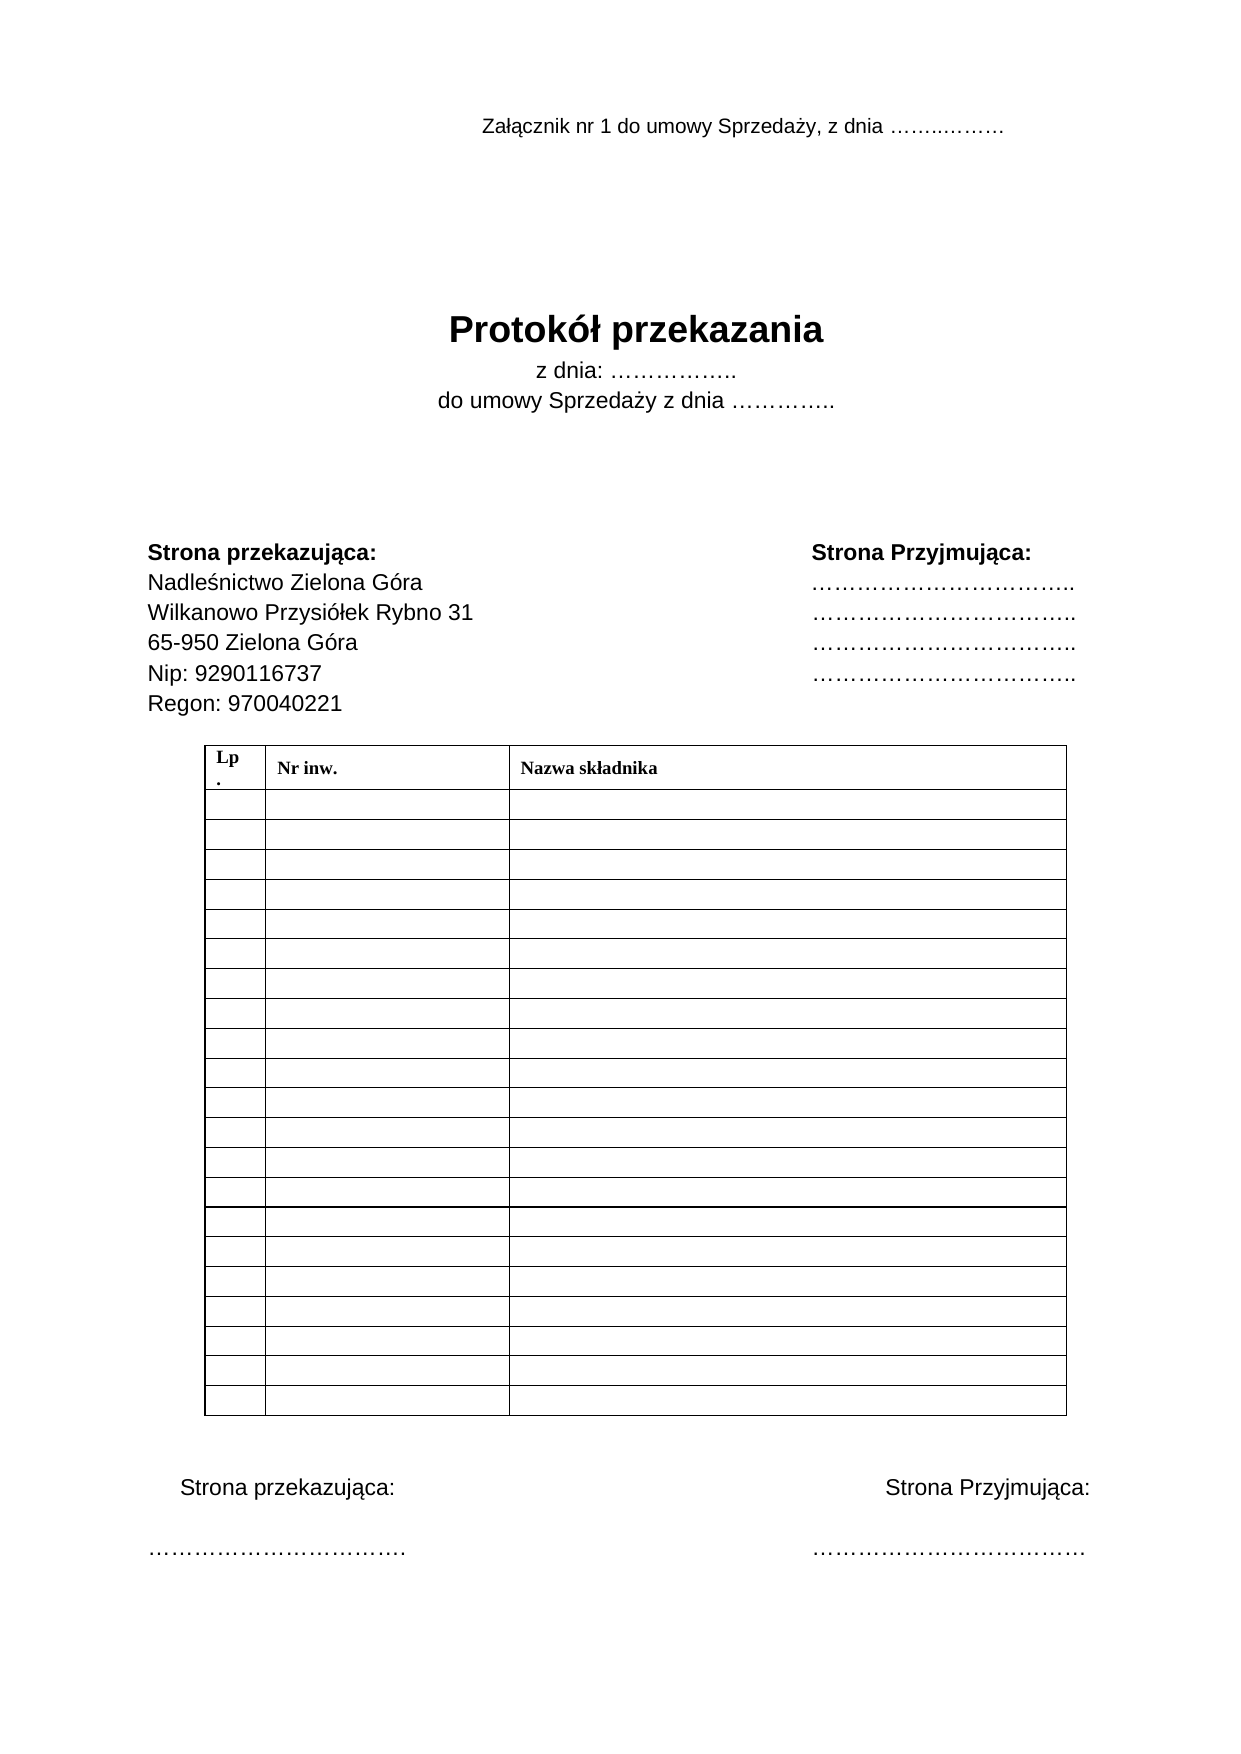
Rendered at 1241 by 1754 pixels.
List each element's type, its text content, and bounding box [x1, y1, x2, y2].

table_cell [206, 790, 265, 819]
table_cell [206, 1118, 265, 1147]
table_cell [266, 999, 509, 1028]
table_cell [266, 969, 509, 998]
table_cell [510, 1178, 1066, 1206]
table_cell [510, 1118, 1066, 1147]
table_cell [510, 1237, 1066, 1266]
table_cell [266, 790, 509, 819]
table_cell [266, 850, 509, 879]
table_cell [266, 939, 509, 968]
table_cell [206, 910, 265, 938]
table_cell [510, 1297, 1066, 1326]
table_cell [266, 1237, 509, 1266]
table_cell [206, 1386, 265, 1415]
table_cell [266, 1386, 509, 1415]
table_cell [206, 1088, 265, 1117]
table_header Nazwa składnika [510, 746, 1066, 789]
text Wilkanowo Przysiółek Rybno 31 …………………………….. [147, 599, 1136, 626]
table_cell [510, 910, 1066, 938]
table_cell [206, 1267, 265, 1296]
table_cell [266, 1327, 509, 1355]
table_cell [206, 1208, 265, 1236]
table_cell [206, 969, 265, 998]
text Protokół przekazania [137, 307, 1135, 350]
table_cell [206, 1297, 265, 1326]
text Nadleśnictwo Zielona Góra …………………………….. [147, 569, 1136, 595]
table_header Nr inw. [266, 746, 509, 789]
table_cell [206, 1148, 265, 1177]
table_cell [510, 850, 1066, 879]
table_cell [266, 1118, 509, 1147]
table_cell [206, 1059, 265, 1087]
table_cell [266, 820, 509, 849]
text Regon: 970040221 [147, 690, 1136, 716]
table_cell [206, 1029, 265, 1057]
table_cell [510, 1208, 1066, 1236]
table_cell [510, 1088, 1066, 1117]
text 65-950 Zielona Góra …………………………….. [147, 629, 1136, 656]
table_cell [266, 1356, 509, 1385]
table_cell [510, 1386, 1066, 1415]
table_cell [206, 1356, 265, 1385]
text Strona przekazująca: Strona Przyjmująca: [135, 1473, 1134, 1500]
table_header Lp. [206, 746, 265, 789]
text do umowy Sprzedaży z dnia ………….. [137, 387, 1135, 413]
table_cell [266, 1029, 509, 1057]
table_cell [510, 820, 1066, 849]
table_cell [510, 1148, 1066, 1177]
table_cell [510, 1327, 1066, 1355]
table_cell [206, 939, 265, 968]
table_cell [206, 820, 265, 849]
text ……………………………. ……………………………… [147, 1534, 1136, 1561]
table_cell [510, 969, 1066, 998]
table_cell [206, 1327, 265, 1355]
table_cell [510, 790, 1066, 819]
table_cell [266, 1148, 509, 1177]
table_cell [266, 1297, 509, 1326]
table_cell [206, 1237, 265, 1266]
table_cell [206, 1178, 265, 1206]
table_cell [266, 1059, 509, 1087]
table_cell [206, 999, 265, 1028]
table_cell [266, 1178, 509, 1206]
table_cell [206, 850, 265, 879]
table_cell [266, 910, 509, 938]
table_cell [510, 1267, 1066, 1296]
table_cell [510, 999, 1066, 1028]
text Nip: 9290116737 …………………………….. [147, 660, 1136, 686]
table_cell [510, 1029, 1066, 1057]
table_cell [266, 1208, 509, 1236]
table_cell [266, 1088, 509, 1117]
table_cell [510, 880, 1066, 908]
table_cell [266, 1267, 509, 1296]
table_cell [510, 1059, 1066, 1087]
text z dnia: …………….. [137, 357, 1135, 383]
table_cell [206, 880, 265, 908]
text Strona przekazująca: Strona Przyjmująca: [147, 538, 1136, 565]
text Załącznik nr 1 do umowy Sprzedaży, z dnia ……..……… [147, 114, 1136, 138]
table_cell [510, 1356, 1066, 1385]
table_cell [266, 880, 509, 908]
table_cell [510, 939, 1066, 968]
